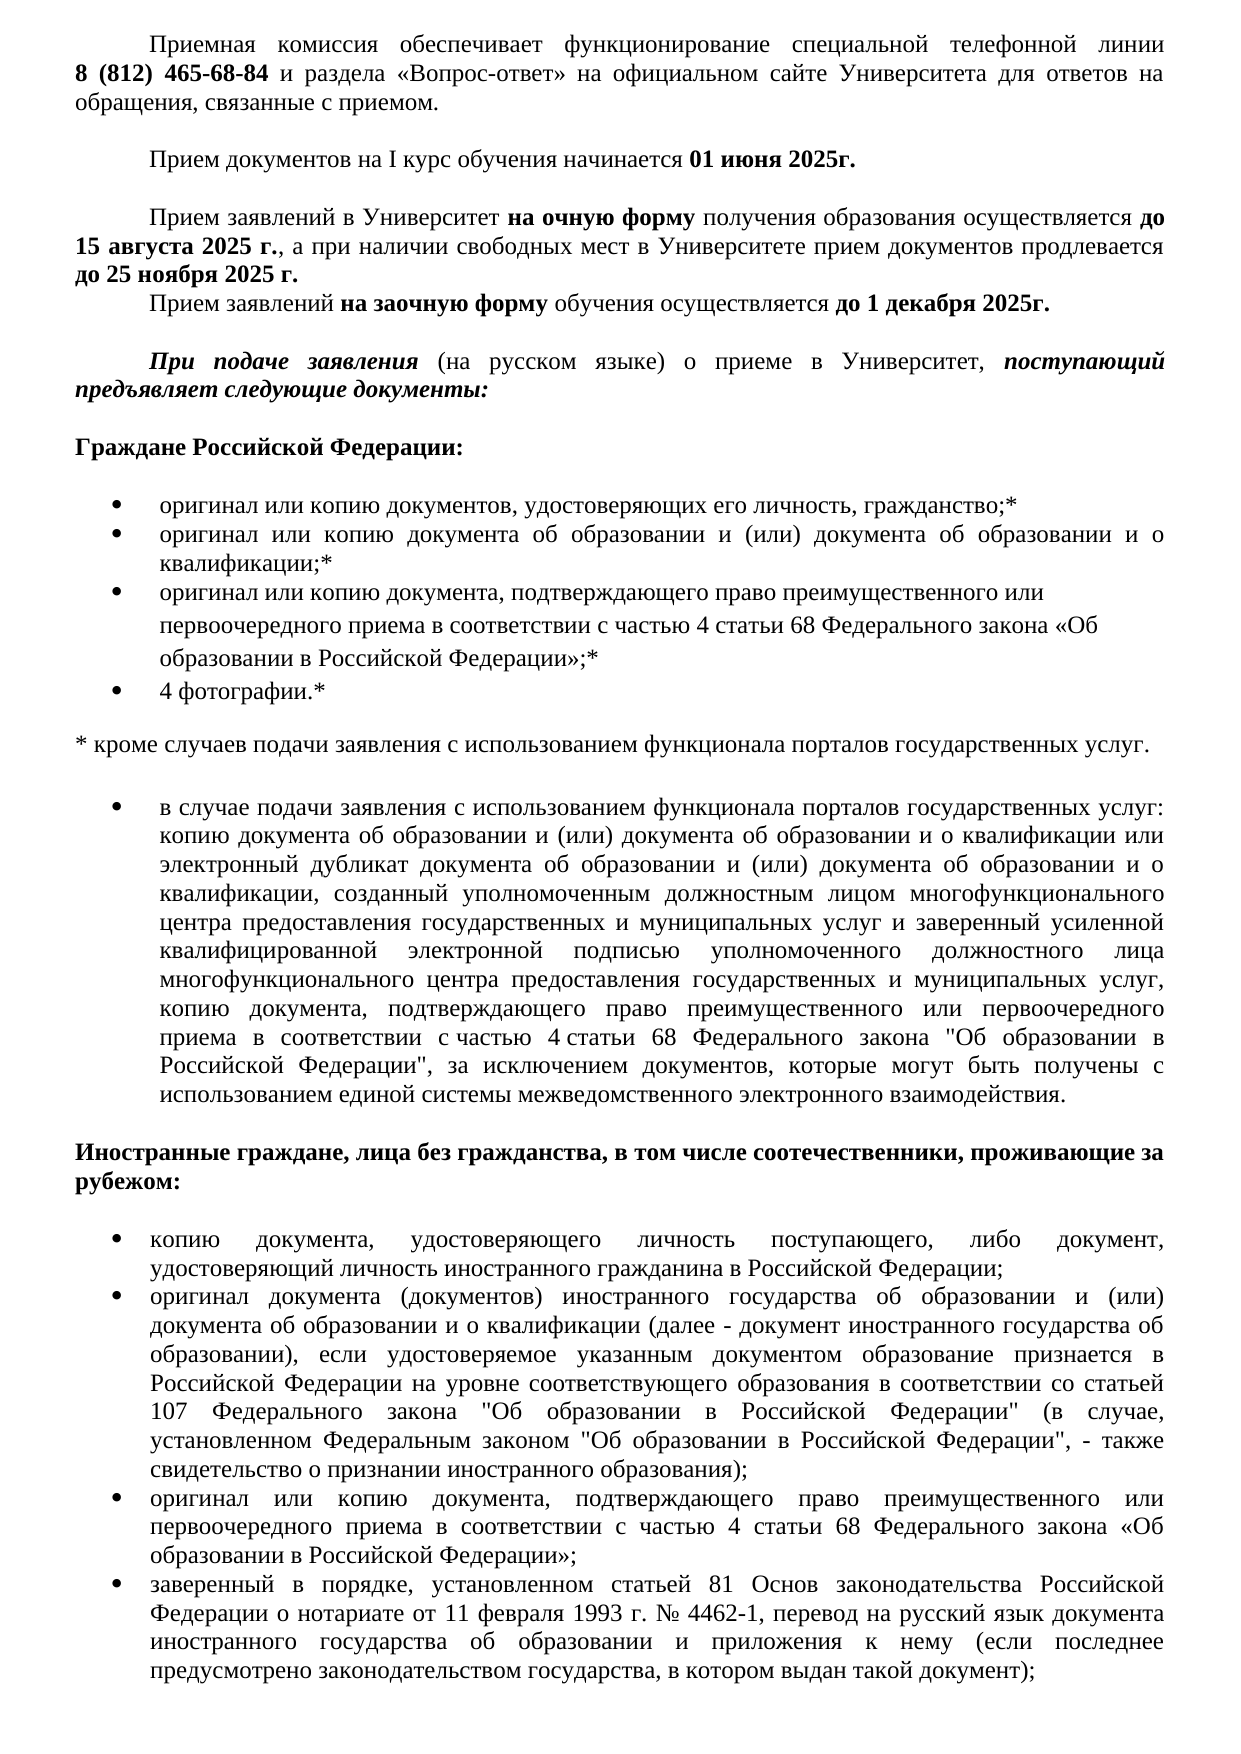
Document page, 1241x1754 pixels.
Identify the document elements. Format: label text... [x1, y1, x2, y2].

text Прием документов на I курс обучения начинается 01 июня 2025г. [75, 144, 1165, 173]
text При подаче заявления (на русском языке) о приеме в Университет, поступающий предъявляет следующие документы: [75, 346, 1165, 403]
list оригинал или копию документа, подтверждающего право преимущественного или первоочередного приема в соответствии с частью 4 статьи 68 Федерального закона «Об образовании в Российской Федерации»; [112, 1483, 1165, 1569]
text Прием заявлений на заочную форму обучения осуществляется до 1 декабря 2025г. [75, 288, 1165, 317]
list оригинал или копию документов, удостоверяющих его личность, гражданство;* [112, 490, 1165, 519]
list копию документа, удостоверяющего личность поступающего, либо документ, удостоверяющий личность иностранного гражданина в Российской Федерации; [112, 1224, 1165, 1281]
text * кроме случаев подачи заявления с использованием функционала порталов государственных услуг. [75, 729, 1165, 758]
list в случае подачи заявления с использованием функционала порталов государственных услуг: копию документа об образовании и (или) документа об образовании и о квалификации или электронный дубликат документа об образовании и (или) документа об образовании и о квалификации, созданный уполномоченным должностным лицом многофункционального центра предоставления государственных и муниципальных услуг и заверенный усиленной квалифицированной электронной подписью уполномоченного должностного лица многофункционального центра предоставления государственных и муниципальных услуг, копию документа, подтверждающего право преимущественного или первоочередного приема в соответствии с частью 4 статьи 68 Федерального закона "Об образовании в Российской Федерации", за исключением документов, которые могут быть получены с использованием единой системы межведомственного электронного взаимодействия. [112, 792, 1165, 1108]
list оригинал или копию документа, подтверждающего право преимущественного или первоочередного приема в соответствии с частью 4 статьи 68 Федерального закона «Об образовании в Российской Федерации»;* [112, 577, 1165, 671]
list 4 фотографии.* [112, 676, 1165, 704]
list оригинал документа (документов) иностранного государства об образовании и (или) документа об образовании и о квалификации (далее - документ иностранного государства об образовании), если удостоверяемое указанным документом образование признается в Российской Федерации на уровне соответствующего образования в соответствии со статьей 107 Федерального закона "Об образовании в Российской Федерации" (в случае, установленном Федеральным законом "Об образовании в Российской Федерации", - также свидетельство о признании иностранного образования); [112, 1281, 1165, 1483]
text Иностранные граждане, лица без гражданства, в том числе соотечественники, проживающие за рубежом: [75, 1137, 1165, 1195]
text Прием заявлений в Университет на очную форму получения образования осуществляется до 15 августа 2025 г., а при наличии свободных мест в Университете прием документов продлевается до 25 ноября 2025 г. [75, 202, 1165, 288]
text Приемная комиссия обеспечивает функционирование специальной телефонной линии 8 (812) 465-68-84 и раздела «Вопрос-ответ» на официальном сайте Университета для ответов на обращения, связанные с приемом. [75, 29, 1165, 116]
text Граждане Российской Федерации: [75, 432, 1165, 461]
list оригинал или копию документа об образовании и (или) документа об образовании и о квалификации;* [112, 519, 1165, 577]
list заверенный в порядке, установленном статьей 81 Основ законодательства Российской Федерации о нотариате от 11 февраля 1993 г. № 4462-1, перевод на русский язык документа иностранного государства об образовании и приложения к нему (если последнее предусмотрено законодательством государства, в котором выдан такой документ); [112, 1569, 1165, 1684]
